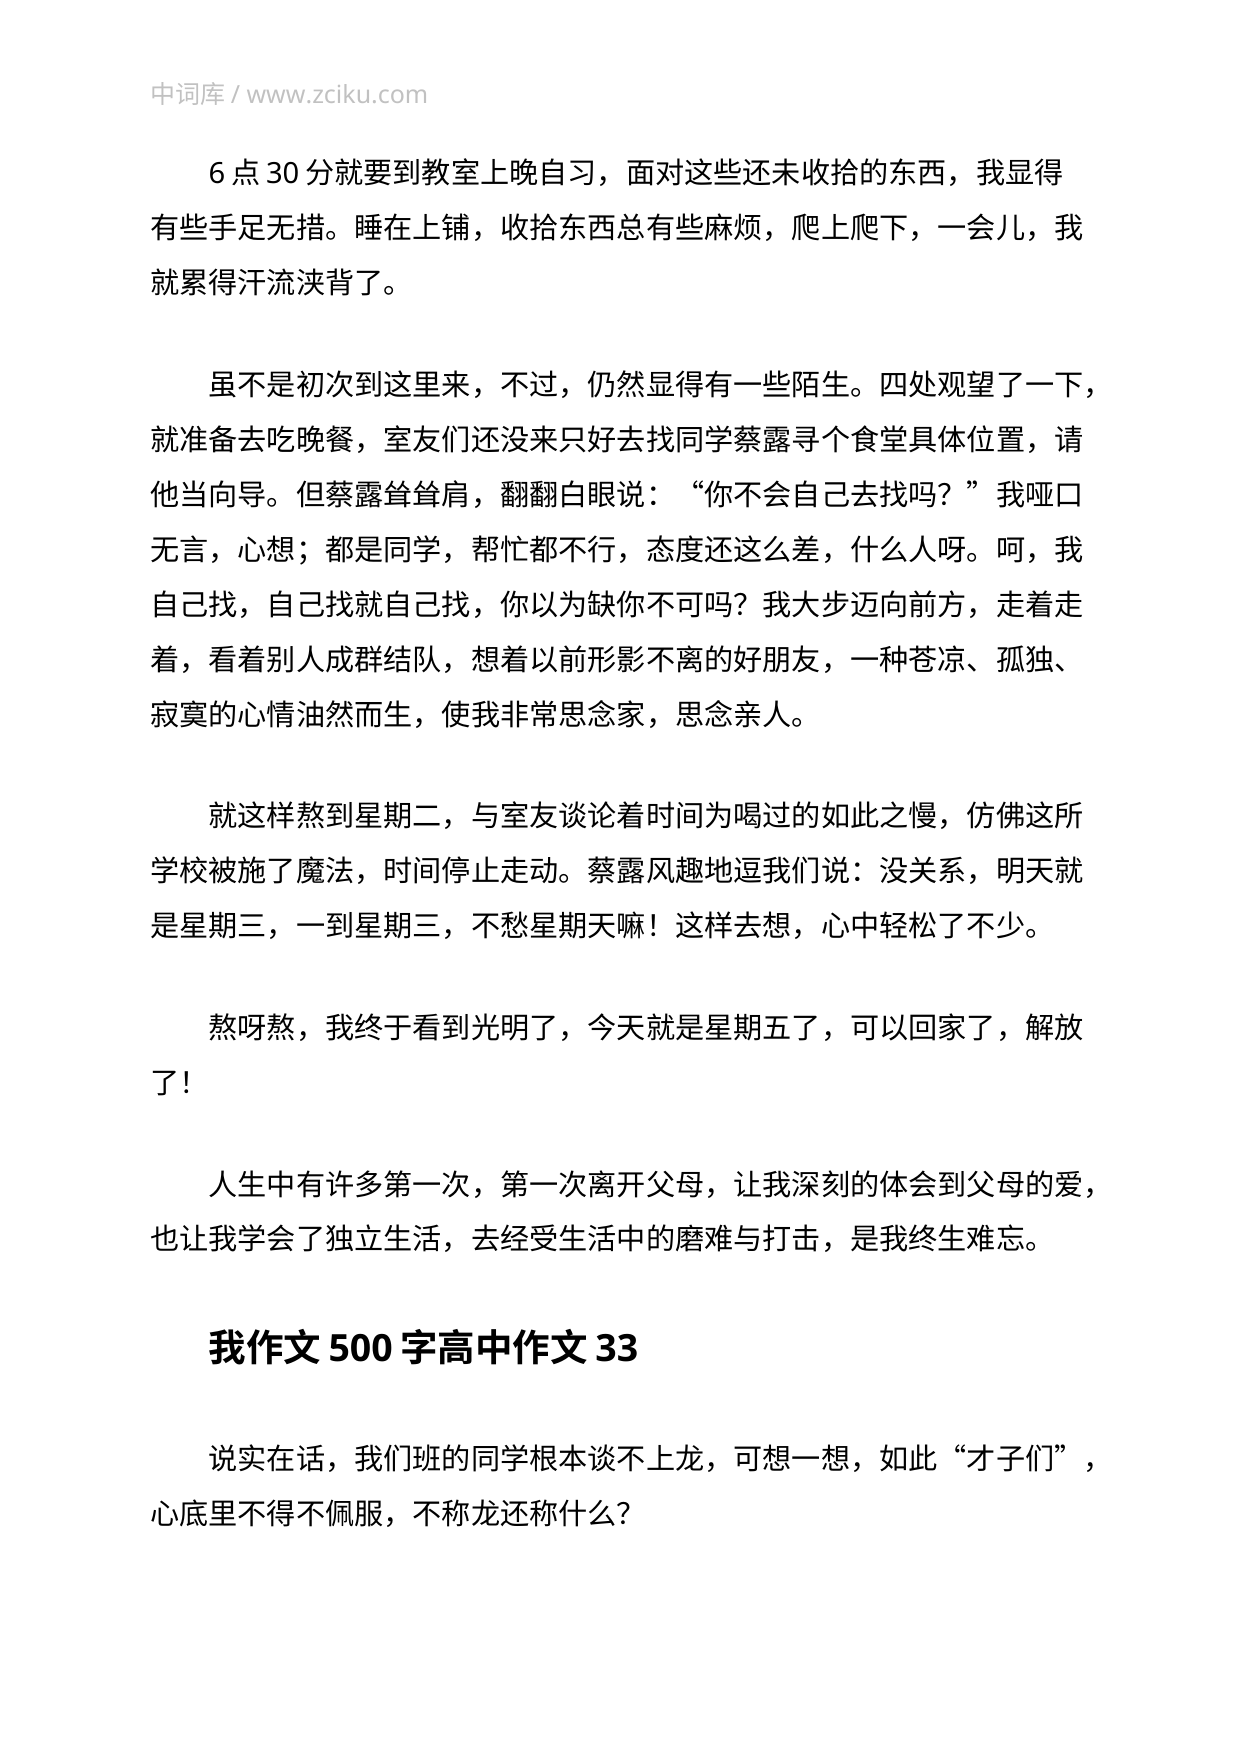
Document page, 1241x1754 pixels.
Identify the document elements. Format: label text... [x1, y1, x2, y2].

text 虽不是初次到这里来，不过，仍然显得有一些陌生。四处观望了一下，就准备去吃晚餐，室友们还没来只好去找同学蔡露寻个食堂具体位置，请他当向导。但蔡露耸耸肩，翻翻白眼说：“你不会自己去找吗？”我哑口无言，心想；都是同学，帮忙都不行，态度还这么差，什么人呀。呵，我自己找，自己找就自己找，你以为缺你不可吗？我大步迈向前方，走着走着，看着别人成群结队，想着以前形影不离的好朋友，一种苍凉、孤独、寂寞的心情油然而生，使我非常思念家，思念亲人。 [150, 362, 1090, 733]
text 6点30分就要到教室上晚自习，面对这些还未收拾的东西，我显得有些手足无措。睡在上铺，收拾东西总有些麻烦，爬上爬下，一会儿，我就累得汗流浃背了。 [150, 150, 1090, 302]
text 我作文500字高中作文33 [150, 1318, 1090, 1372]
text 就这样熬到星期二，与室友谈论着时间为喝过的如此之慢，仿佛这所学校被施了魔法，时间停止走动。蔡露风趣地逗我们说：没关系，明天就是星期三，一到星期三，不愁星期天嘛！这样去想，心中轻松了不少。 [150, 793, 1090, 945]
text 人生中有许多第一次，第一次离开父母，让我深刻的体会到父母的爱，也让我学会了独立生活，去经受生活中的磨难与打击，是我终生难忘。 [150, 1161, 1090, 1258]
text 说实在话，我们班的同学根本谈不上龙，可想一想，如此“才子们”，心底里不得不佩服，不称龙还称什么？ [150, 1435, 1090, 1532]
text 熬呀熬，我终于看到光明了，今天就是星期五了，可以回家了，解放了！ [150, 1004, 1090, 1102]
